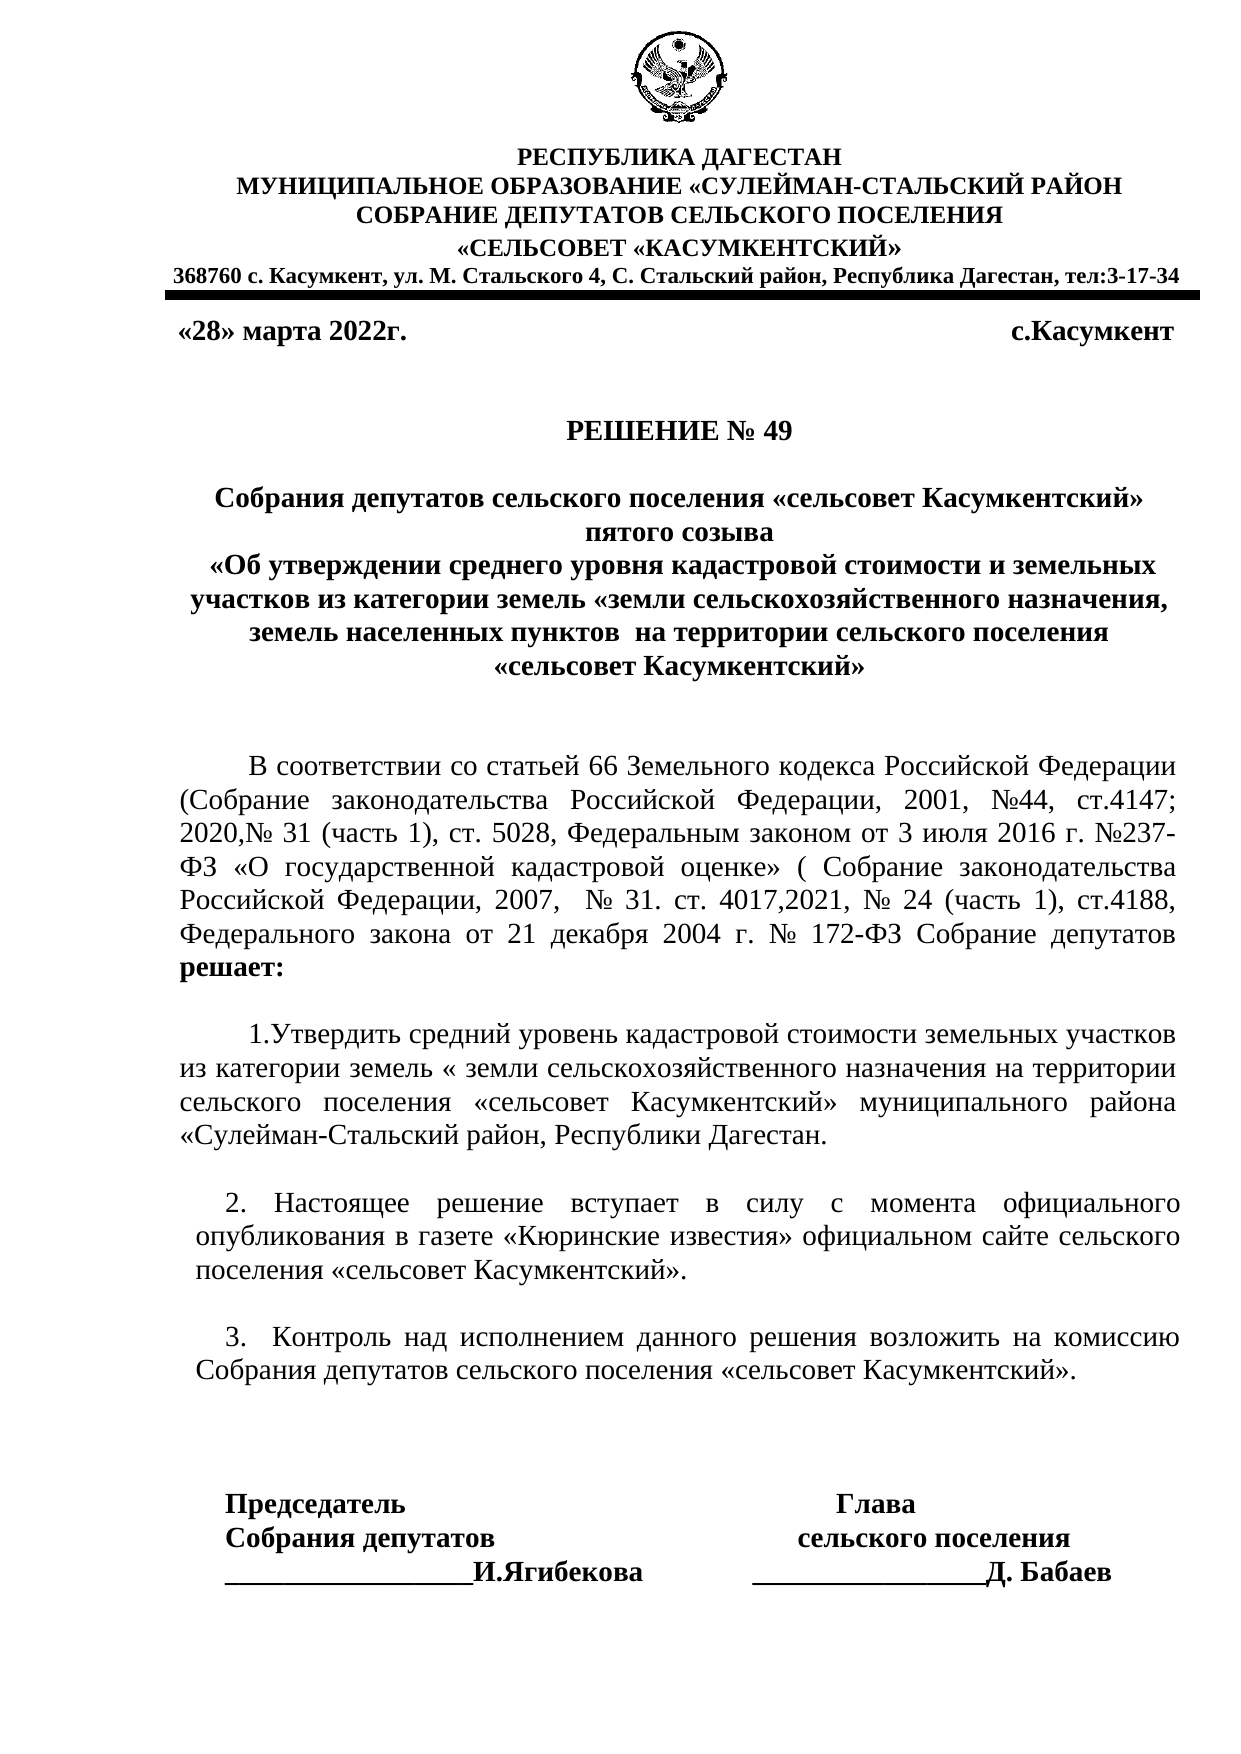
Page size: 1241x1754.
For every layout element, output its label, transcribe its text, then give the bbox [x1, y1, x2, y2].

text МУНИЦИПАЛЬНОЕ ОБРАЗОВАНИЕ «СУЛЕЙМАН-СТАЛЬСКИЙ РАЙОН [177, 171, 1181, 200]
text 1.Утвердить средний уровень кадастровой стоимости земельных участков из категории земель « земли сельскохозяйственного назначения на территории сельского поселения «сельсовет Касумкентский» муниципального района «Сулейман-Стальский район, Республики Дагестан. [179, 1017, 1177, 1151]
text 2. Настоящее решение вступает в силу с момента официального опубликования в газете «Кюринские известия» официальном сайте сельского поселения «сельсовет Касумкентский». [195, 1185, 1181, 1285]
text «28» марта 2022г. с.Касумкент [177, 313, 1181, 346]
text Собрания депутатов сельского поселения [195, 1520, 1181, 1554]
text РЕСПУБЛИКА ДАГЕСТАН [177, 142, 1181, 171]
text «СЕЛЬСОВЕТ «КАСУМКЕНТСКИЙ» [177, 229, 1181, 262]
text Собрания депутатов сельского поселения «сельсовет Касумкентский» [177, 480, 1181, 514]
picture [630, 29, 728, 124]
text «Об утверждении среднего уровня кадастровой стоимости и земельных участков из категории земель «земли сельскохозяйственного назначения, земель населенных пунктов на территории сельского поселения «сельсовет Касумкентский» [177, 547, 1181, 682]
text В соответствии со статьей 66 Земельного кодекса Российской Федерации (Собрание законодательства Российской Федерации, 2001, №44, ст.4147; 2020,№ 31 (часть 1), ст. 5028, Федеральным законом от 3 июля 2016 г. №237-ФЗ «О государственной кадастровой оценке» ( Собрание законодательства Российской Федерации, 2007, № 31. ст. 4017,2021, № 24 (часть 1), ст.4188, Федерального закона от 21 декабря 2004 г. № 172-ФЗ Собрание депутатов решает: [179, 749, 1177, 983]
text пятого созыва [177, 514, 1181, 547]
text 368760 с. Касумкент, ул. М. Стальского 4, С. Стальский район, Республика Дагестан, тел:3-17-34 [133, 262, 1198, 289]
text 3. Контроль над исполнением данного решения возложить на комиссию Собрания депутатов сельского поселения «сельсовет Касумкентский». [195, 1319, 1181, 1386]
text Председатель Глава [195, 1487, 1181, 1520]
text СОБРАНИЕ ДЕПУТАТОВ СЕЛЬСКОГО ПОСЕЛЕНИЯ [177, 200, 1181, 229]
text РЕШЕНИЕ № 49 [177, 413, 1181, 447]
text _________________И.Ягибекова ________________Д. Бабаев [195, 1554, 1181, 1587]
